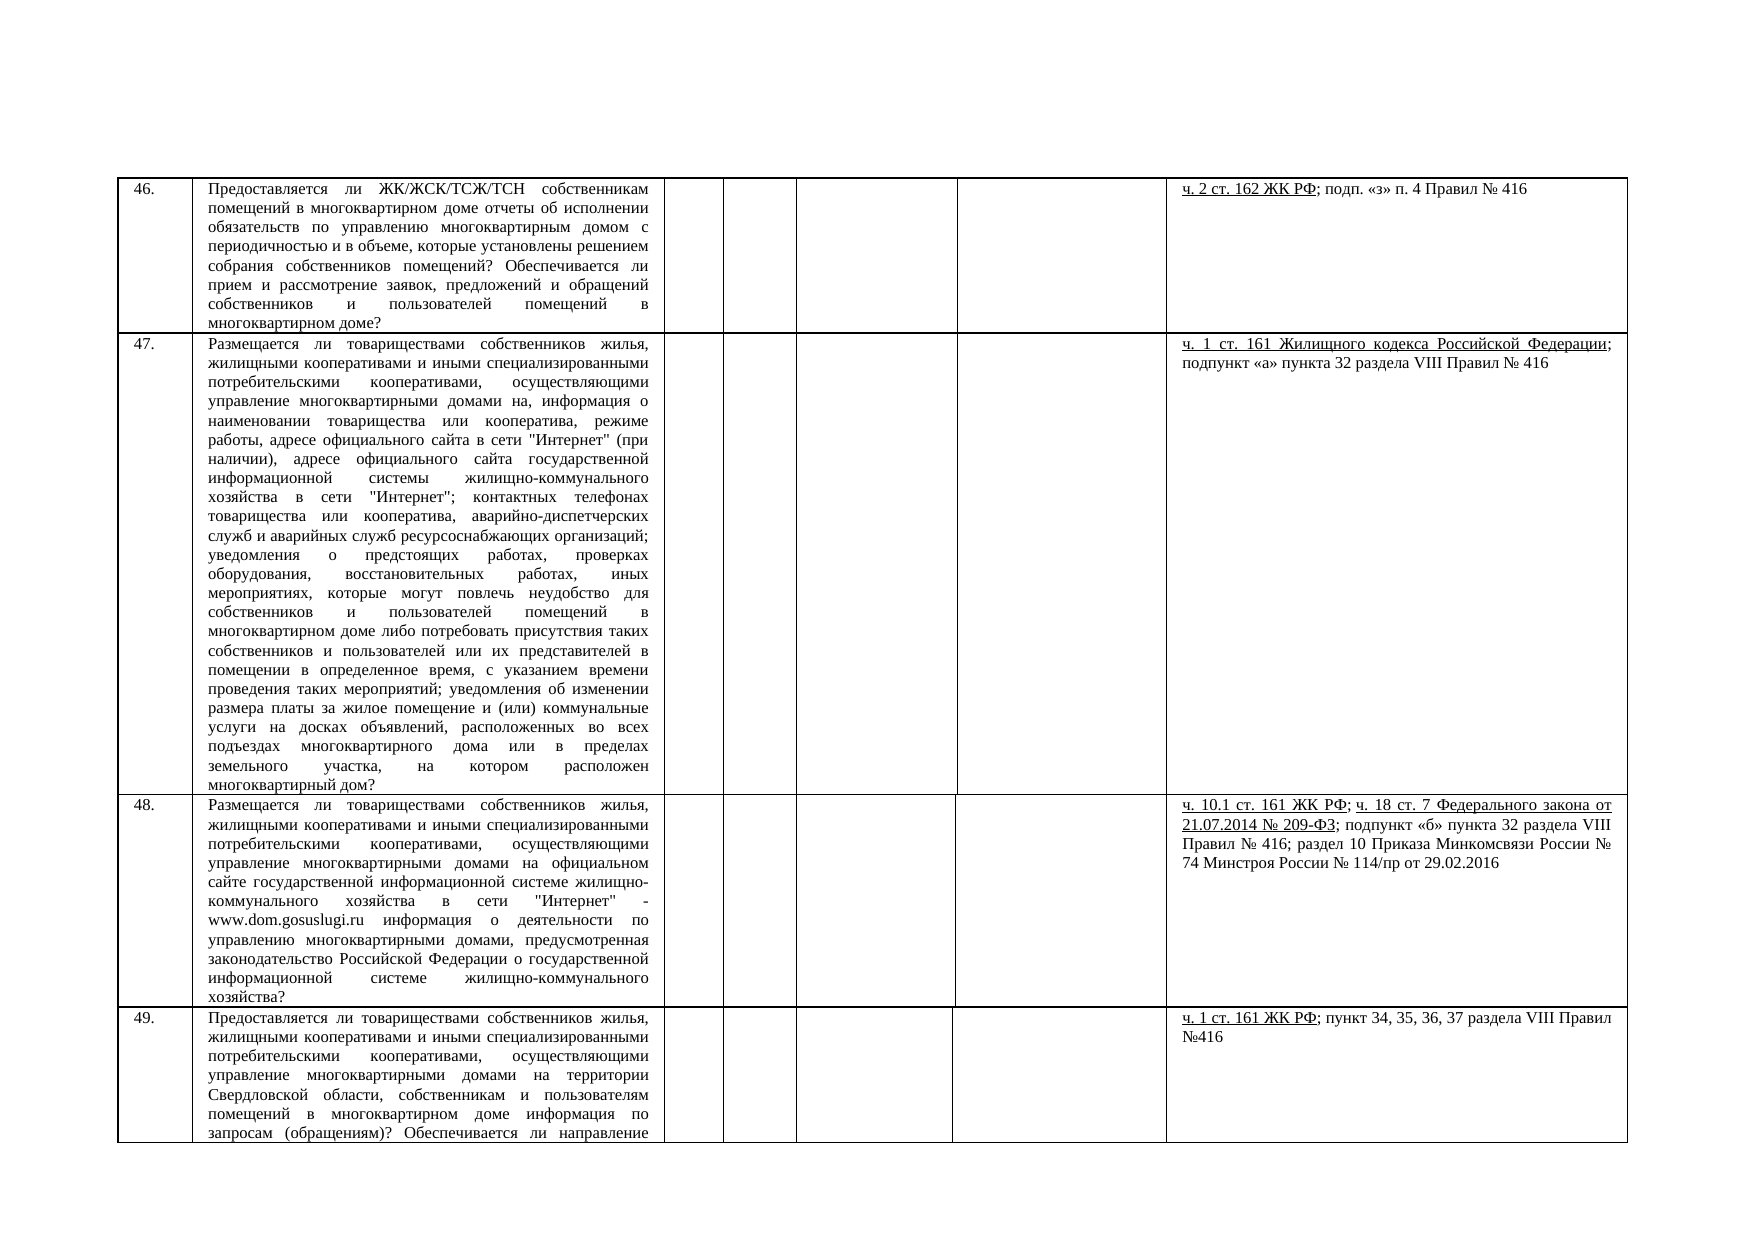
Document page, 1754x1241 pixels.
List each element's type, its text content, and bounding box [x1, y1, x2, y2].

table_cell 48. [119, 795, 192, 1006]
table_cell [193, 1008, 664, 1142]
table_cell Размещается ли товариществами собственников жилья, жилищными кооперативами и иными специализированными потребительскими кооперативами, осуществляющими управление многоквартирными домами на официальном сайте государственной информационной системе жилищно-коммунального хозяйства в сети "Интернет" - www.dom.gosuslugi.ru информация о деятельности по управлению многоквартирными домами, предусмотренная законодательство Российской Федерации о государственной информационной системе жилищно-коммунального хозяйства? [193, 795, 664, 1006]
table_cell 47. [119, 334, 192, 794]
table_cell [797, 334, 957, 794]
table_cell ч. 1 ст. 161 Жилищного кодекса Российской Федерации; подпункт «а» пункта 32 раздела VIII Правил № 416 [1167, 334, 1627, 794]
table_cell [665, 334, 723, 794]
table_cell [665, 1008, 723, 1142]
table_cell [724, 1008, 796, 1142]
table_cell 46. [119, 179, 192, 332]
table_cell [958, 334, 1166, 794]
table_cell [953, 1008, 1166, 1142]
table_cell [724, 795, 796, 1006]
table_cell Предоставляется ли ЖК/ЖСК/ТСЖ/ТСН собственникам помещений в многоквартирном доме отчеты об исполнении обязательств по управлению многоквартирным домом с периодичностью и в объеме, которые установлены решением собрания собственников помещений? Обеспечивается ли прием и рассмотрение заявок, предложений и обращений собственников и пользователей помещений в многоквартирном доме? [193, 179, 664, 332]
table_cell [665, 795, 723, 1006]
table_cell Размещается ли товариществами собственников жилья, жилищными кооперативами и иными специализированными потребительскими кооперативами, осуществляющими управление многоквартирными домами на, информация о наименовании товарищества или кооператива, режиме работы, адресе официального сайта в сети "Интернет" (при наличии), адресе официального сайта государственной информационной системы жилищно-коммунального хозяйства в сети "Интернет"; контактных телефонах товарищества или кооператива, аварийно-диспетчерских служб и аварийных служб ресурсоснабжающих организаций; уведомления о предстоящих работах, проверках оборудования, восстановительных работах, иных мероприятиях, которые могут повлечь неудобство для собственников и пользователей помещений в многоквартирном доме либо потребовать присутствия таких собственников и пользователей или их представителей в помещении в определенное время, с указанием времени проведения таких мероприятий; уведомления об изменении размера платы за жилое помещение и (или) коммунальные услуги на досках объявлений, расположенных во всех подъездах многоквартирного дома или в пределах земельного участка, на котором расположен многоквартирный дом? [193, 334, 664, 794]
table_cell ч. 10.1 ст. 161 ЖК РФ; ч. 18 ст. 7 Федерального закона от 21.07.2014 № 209-ФЗ; подпункт «б» пункта 32 раздела VIII Правил № 416; раздел 10 Приказа Минкомсвязи России № 74 Минстроя России № 114/пр от 29.02.2016 [1167, 795, 1627, 1006]
table_cell [797, 1008, 952, 1142]
table_cell [956, 795, 1166, 1006]
table_cell ч. 2 ст. 162 ЖК РФ; подп. «з» п. 4 Правил № 416 [1167, 179, 1627, 332]
table_cell [797, 179, 957, 332]
table_cell [665, 179, 723, 332]
table_cell [724, 179, 796, 332]
table_cell [724, 334, 796, 794]
table_cell [958, 179, 1166, 332]
table_cell [797, 795, 955, 1006]
table_cell 49. [119, 1008, 192, 1142]
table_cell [1167, 1008, 1627, 1142]
